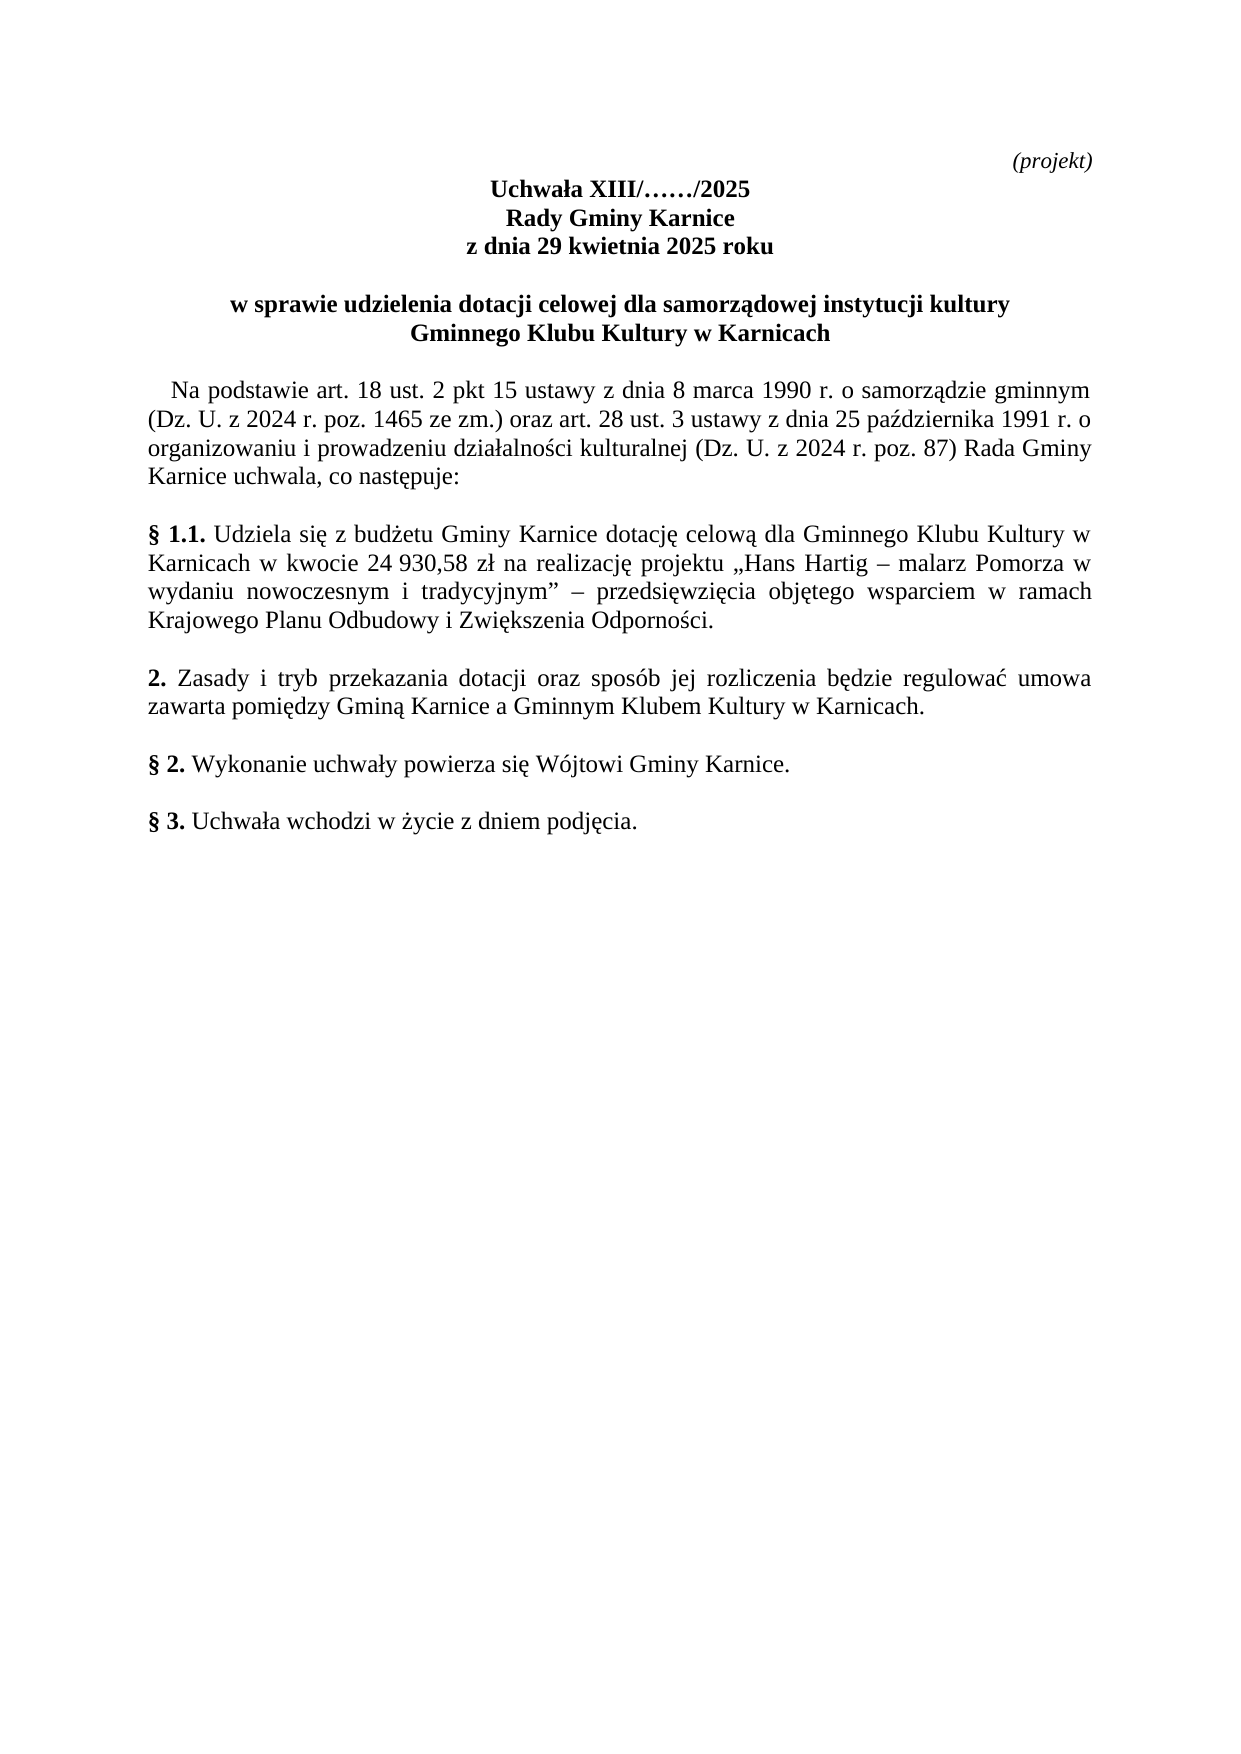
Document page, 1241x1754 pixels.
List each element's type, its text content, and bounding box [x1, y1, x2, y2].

text § 2. Wykonanie uchwały powierza się Wójtowi Gminy Karnice. [148, 749, 1093, 778]
text Uchwała XIII/……/2025 [148, 174, 1093, 203]
text Gminnego Klubu Kultury w Karnicach [148, 318, 1093, 346]
text § 3. Uchwała wchodzi w życie z dniem podjęcia. [148, 806, 1093, 835]
text z dnia 29 kwietnia 2025 roku [148, 231, 1093, 260]
text Rady Gminy Karnice [148, 203, 1093, 231]
text 2. Zasady i tryb przekazania dotacji oraz sposób jej rozliczenia będzie regulować umowa zawarta pomiędzy Gminą Karnice a Gminnym Klubem Kultury w Karnicach. [148, 663, 1093, 720]
text (projekt) [148, 148, 1093, 174]
text Na podstawie art. 18 ust. 2 pkt 15 ustawy z dnia 8 marca 1990 r. o samorządzie gminnym (Dz. U. z 2024 r. poz. 1465 ze zm.) oraz art. 28 ust. 3 ustawy z dnia 25 października 1991 r. o organizowaniu i prowadzeniu działalności kulturalnej (Dz. U. z 2024 r. poz. 87) Rada Gminy Karnice uchwala, co następuje: [148, 375, 1093, 490]
text § 1.1. Udziela się z budżetu Gminy Karnice dotację celową dla Gminnego Klubu Kultury w Karnicach w kwocie 24 930,58 zł na realizację projektu „Hans Hartig – malarz Pomorza w wydaniu nowoczesnym i tradycyjnym” – przedsięwzięcia objętego wsparciem w ramach Krajowego Planu Odbudowy i Zwiększenia Odporności. [148, 519, 1093, 634]
text w sprawie udzielenia dotacji celowej dla samorządowej instytucji kultury [148, 289, 1093, 318]
